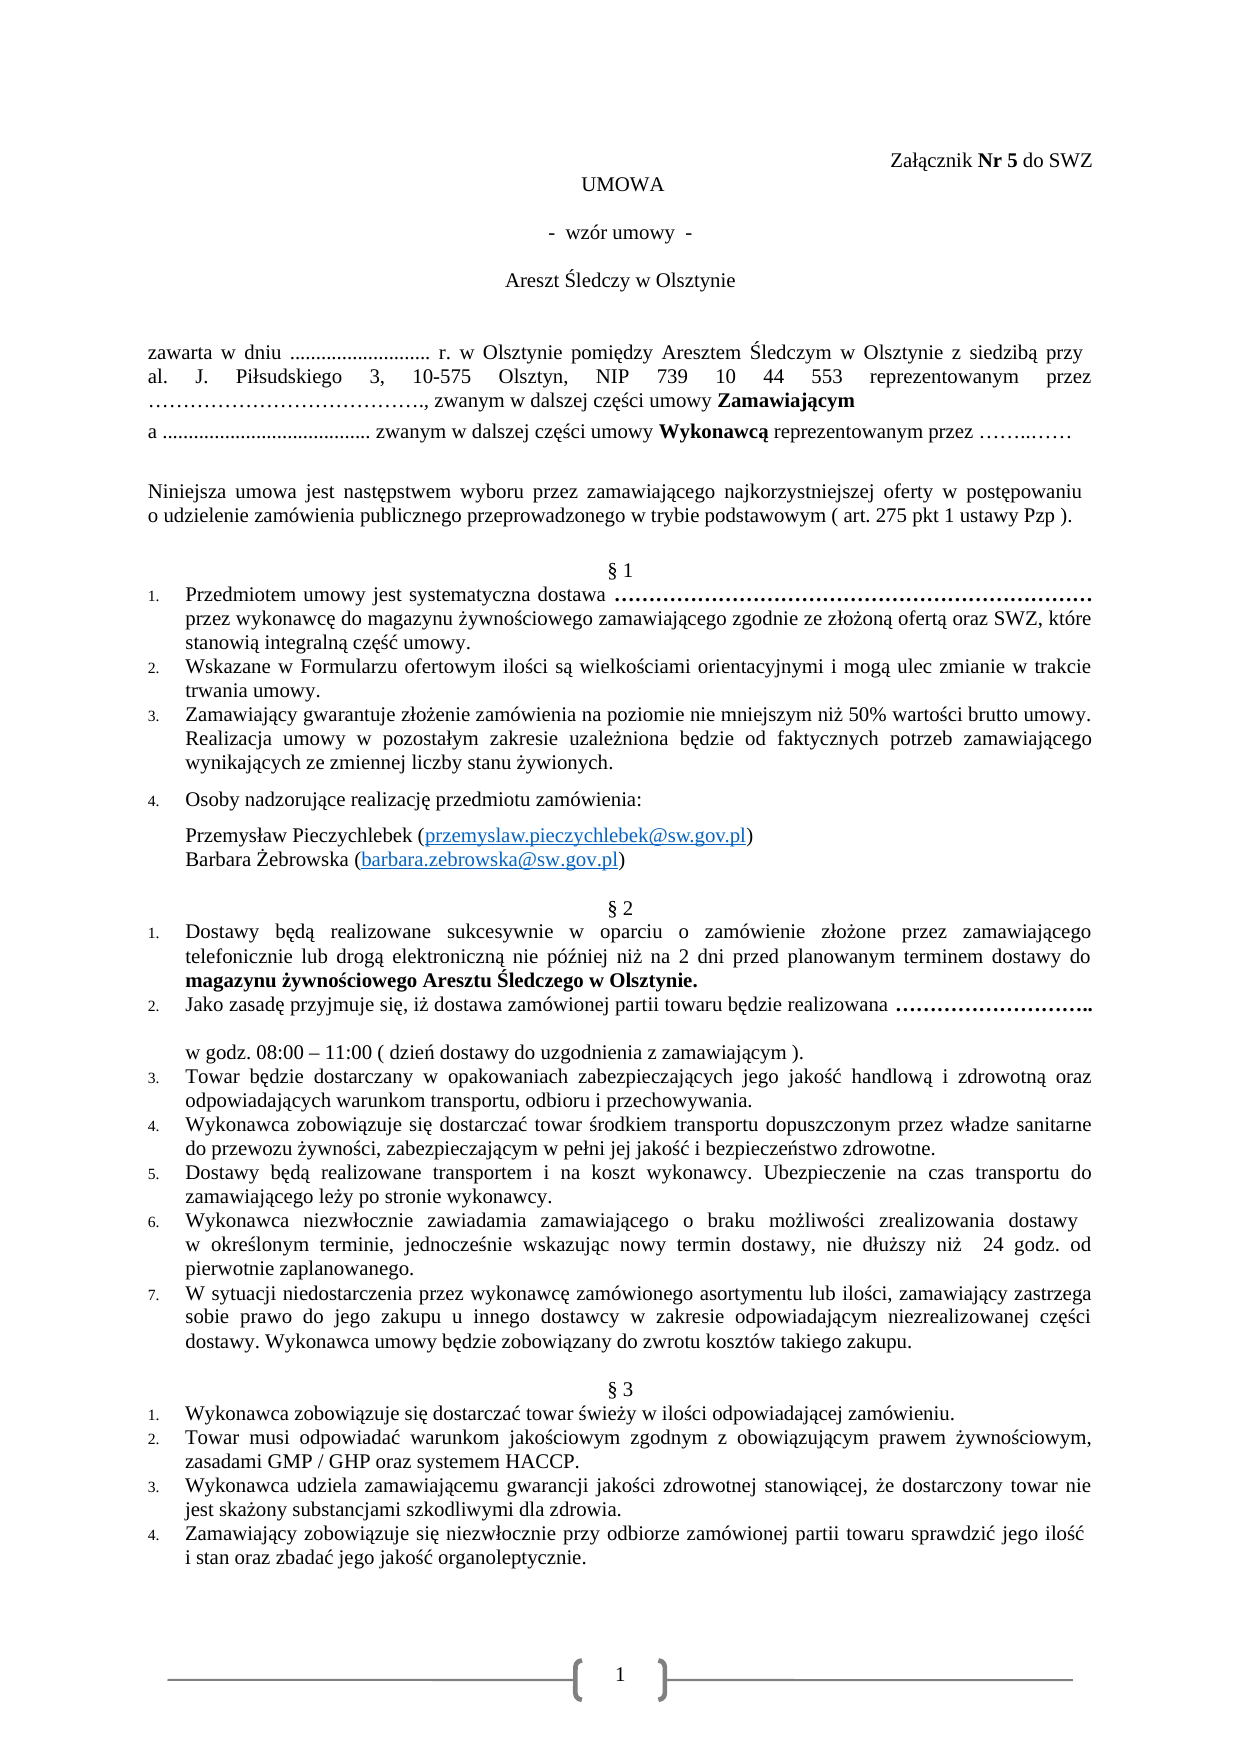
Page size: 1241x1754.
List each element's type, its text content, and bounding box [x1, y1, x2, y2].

list Wykonawca zobowiązuje się dostarczać towar świeży w ilości odpowiadającej zamówieniu. [148, 1401, 1093, 1425]
list W sytuacji niedostarczenia przez wykonawcę zamówionego asortymentu lub ilości, zamawiający zastrzega sobie prawo do jego zakupu u innego dostawcy w zakresie odpowiadającym niezrealizowanej części dostawy. Wykonawca umowy będzie zobowiązany do zwrotu kosztów takiego zakupu. [148, 1280, 1093, 1353]
list Dostawy będą realizowane transportem i na koszt wykonawcy. Ubezpieczenie na czas transportu do zamawiającego leży po stronie wykonawcy. [148, 1160, 1093, 1208]
text Załącznik Nr 5 do SWZ [148, 148, 1093, 172]
text zawarta w dniu ........................... r. w Olsztynie pomiędzy Aresztem Śledczym w Olsztynie z siedzibą przy al. J. Piłsudskiego 3, 10-575 Olsztyn, NIP 739 10 44 553 reprezentowanym przez …………………………………., zwanym w dalszej części umowy Zamawiającym [148, 340, 1093, 412]
text UMOWA [148, 172, 1093, 196]
list Wykonawca niezwłocznie zawiadamia zamawiającego o braku możliwości zrealizowania dostawy w określonym terminie, jednocześnie wskazując nowy termin dostawy, nie dłuższy niż 24 godz. od pierwotnie zaplanowanego. [148, 1208, 1093, 1280]
text Barbara Żebrowska (barbara.zebrowska@sw.gov.pl) [185, 847, 1093, 871]
list Wykonawca udziela zamawiającemu gwarancji jakości zdrowotnej stanowiącej, że dostarczony towar nie jest skażony substancjami szkodliwymi dla zdrowia. [148, 1473, 1093, 1521]
list Przedmiotem umowy jest systematyczna dostawa …………………………………………………………… przez wykonawcę do magazynu żywnościowego zamawiającego zgodnie ze złożoną ofertą oraz SWZ, które stanowią integralną część umowy. [148, 582, 1093, 654]
list Zamawiający zobowiązuje się niezwłocznie przy odbiorze zamówionej partii towaru sprawdzić jego ilość i stan oraz zbadać jego jakość organoleptycznie. [148, 1521, 1093, 1569]
list Osoby nadzorujące realizację przedmiotu zamówienia: [148, 787, 1093, 811]
list Dostawy będą realizowane sukcesywnie w oparciu o zamówienie złożone przez zamawiającego telefonicznie lub drogą elektroniczną nie później niż na 2 dni przed planowanym terminem dostawy do magazynu żywnościowego Aresztu Śledczego w Olsztynie. [148, 919, 1093, 992]
text Przemysław Pieczychlebek (przemyslaw.pieczychlebek@sw.gov.pl) [185, 823, 1093, 847]
list Towar będzie dostarczany w opakowaniach zabezpieczających jego jakość handlową i zdrowotną oraz odpowiadających warunkom transportu, odbioru i przechowywania. [148, 1064, 1093, 1112]
list Towar musi odpowiadać warunkom jakościowym zgodnym z obowiązującym prawem żywnościowym, zasadami GMP / GHP oraz systemem HACCP. [148, 1425, 1093, 1473]
list Wskazane w Formularzu ofertowym ilości są wielkościami orientacyjnymi i mogą ulec zmianie w trakcie trwania umowy. [148, 654, 1093, 702]
list Jako zasadę przyjmuje się, iż dostawa zamówionej partii towaru będzie realizowana ……………………….. w godz. 08:00 – 11:00 ( dzień dostawy do uzgodnienia z zamawiającym ). [148, 992, 1093, 1064]
text - wzór umowy - [148, 220, 1093, 244]
text § 3 [148, 1377, 1093, 1401]
text a ........................................ zwanym w dalszej części umowy Wykonawcą reprezentowanym przez ……..…… [148, 418, 1093, 443]
list Wykonawca zobowiązuje się dostarczać towar środkiem transportu dopuszczonym przez władze sanitarne do przewozu żywności, zabezpieczającym w pełni jej jakość i bezpieczeństwo zdrowotne. [148, 1112, 1093, 1160]
text Niniejsza umowa jest następstwem wyboru przez zamawiającego najkorzystniejszej oferty w postępowaniu o udzielenie zamówienia publicznego przeprowadzonego w trybie podstawowym ( art. 275 pkt 1 ustawy Pzp ). [148, 479, 1093, 527]
text Areszt Śledczy w Olsztynie [148, 268, 1093, 292]
list Zamawiający gwarantuje złożenie zamówienia na poziomie nie mniejszym niż 50% wartości brutto umowy. Realizacja umowy w pozostałym zakresie uzależniona będzie od faktycznych potrzeb zamawiającego wynikających ze zmiennej liczby stanu żywionych. [148, 702, 1093, 774]
text § 2 [148, 895, 1093, 919]
text § 1 [148, 558, 1093, 582]
